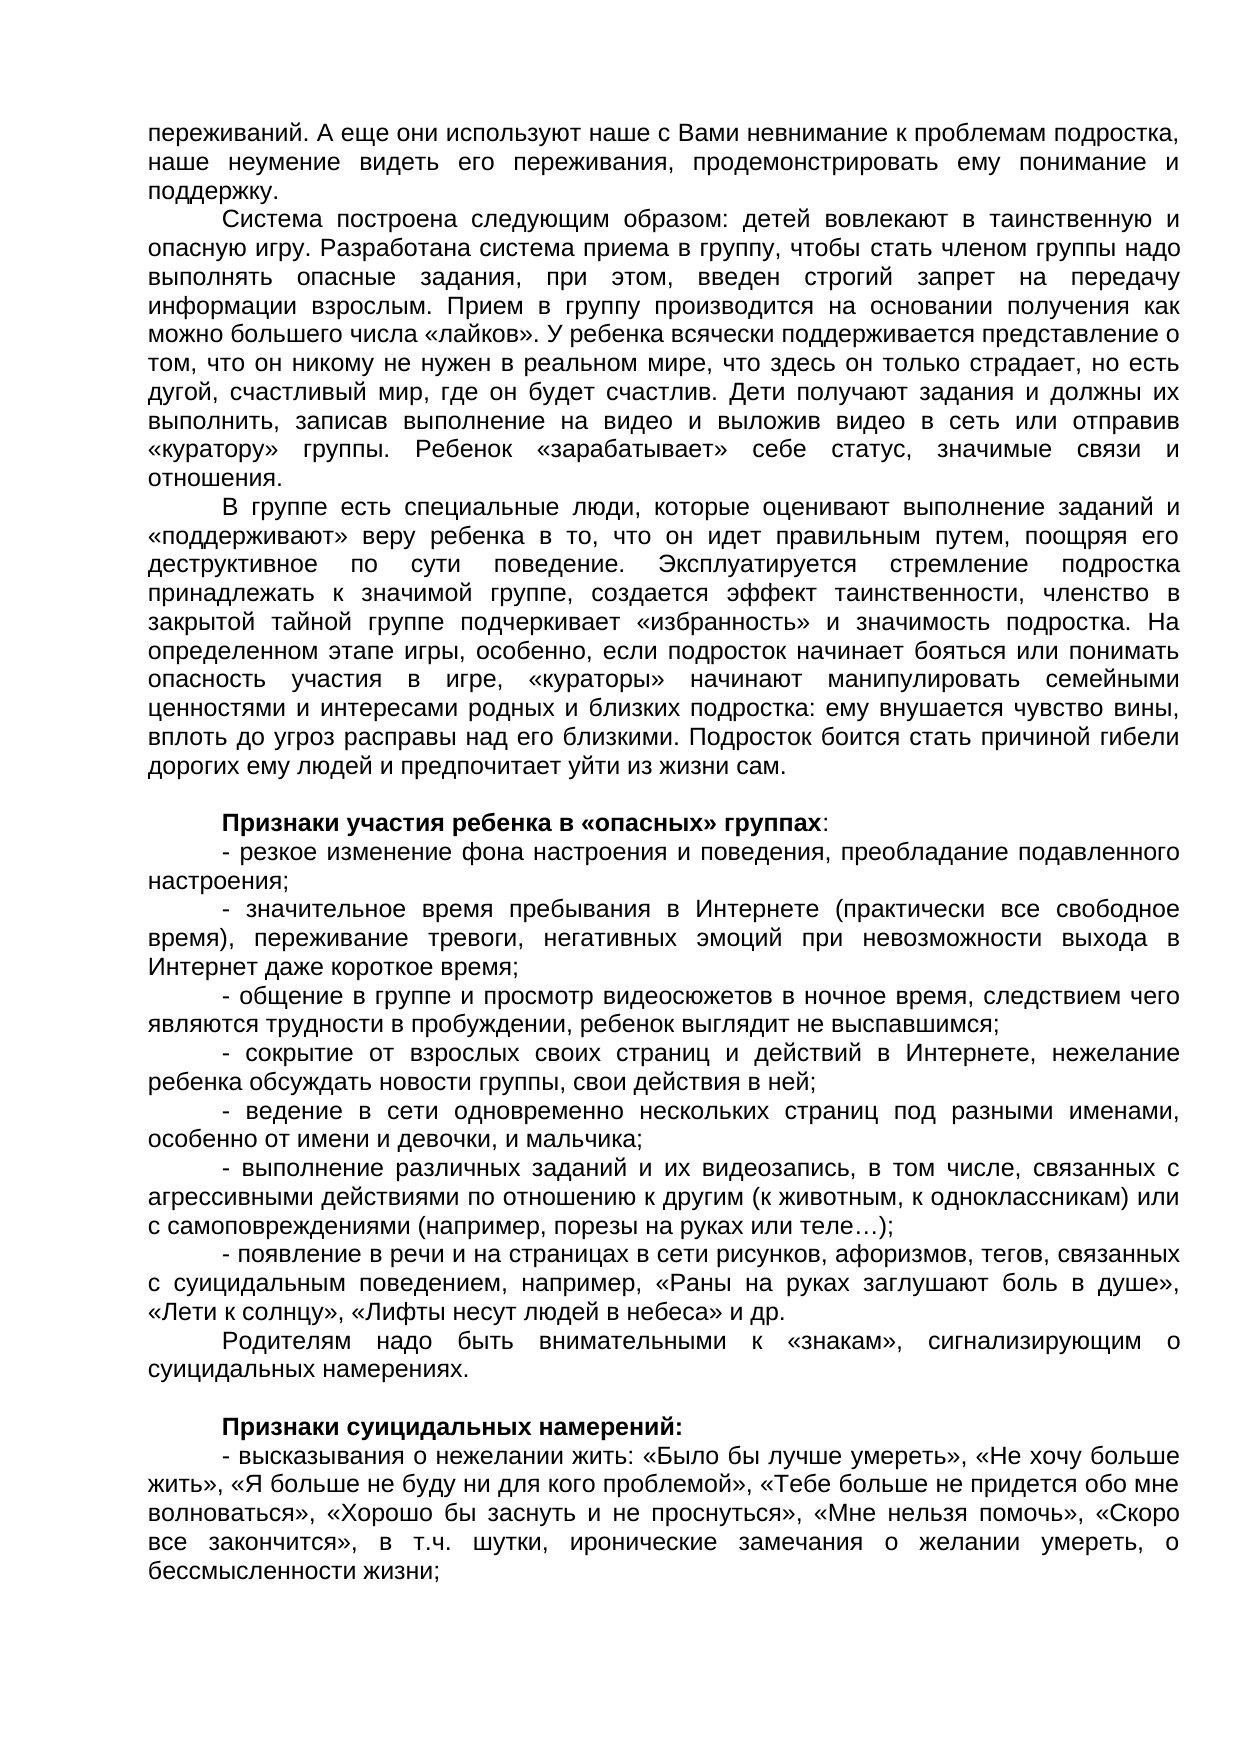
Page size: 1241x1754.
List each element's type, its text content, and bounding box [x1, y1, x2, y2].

text - резкое изменение фона настроения и поведения, преобладание подавленного настроения; [148, 837, 1181, 894]
text Признаки суицидальных намерений: [148, 1412, 1181, 1441]
text В группе есть специальные люди, которые оценивают выполнение заданий и «поддерживают» веру ребенка в то, что он идет правильным путем, поощряя его деструктивное по сути поведение. Эксплуатируется стремление подростка принадлежать к значимой группе, создается эффект таинственности, членство в закрытой тайной группе подчеркивает «избранность» и значимость подростка. На определенном этапе игры, особенно, если подросток начинает бояться или понимать опасность участия в игре, «кураторы» начинают манипулировать семейными ценностями и интересами родных и близких подростка: ему внушается чувство вины, вплоть до угроз расправы над его близкими. Подросток боится стать причиной гибели дорогих ему людей и предпочитает уйти из жизни сам. [148, 492, 1181, 779]
text - значительное время пребывания в Интернете (практически все свободное время), переживание тревоги, негативных эмоций при невозможности выхода в Интернет даже короткое время; [148, 894, 1181, 981]
text - выполнение различных заданий и их видеозапись, в том числе, связанных с агрессивными действиями по отношению к другим (к животным, к одноклассникам) или с самоповреждениями (например, порезы на руках или теле…); [148, 1153, 1181, 1239]
text Признаки участия ребенка в «опасных» группах: [148, 808, 1181, 837]
text - появление в речи и на страницах в сети рисунков, афоризмов, тегов, связанных с суицидальным поведением, например, «Раны на руках заглушают боль в душе», «Лети к солнцу», «Лифты несут людей в небеса» и др. [148, 1239, 1181, 1326]
text Родителям надо быть внимательными к «знакам», сигнализирующим о суицидальных намерениях. [148, 1326, 1181, 1383]
text - общение в группе и просмотр видеосюжетов в ночное время, следствием чего являются трудности в пробуждении, ребенок выглядит не выспавшимся; [148, 981, 1181, 1038]
text - сокрытие от взрослых своих страниц и действий в Интернете, нежелание ребенка обсуждать новости группы, свои действия в ней; [148, 1038, 1181, 1096]
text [148, 118, 1181, 204]
text Система построена следующим образом: детей вовлекают в таинственную и опасную игру. Разработана система приема в группу, чтобы стать членом группы надо выполнять опасные задания, при этом, введен строгий запрет на передачу информации взрослым. Прием в группу производится на основании получения как можно большего числа «лайков». У ребенка всячески поддерживается представление о том, что он никому не нужен в реальном мире, что здесь он только страдает, но есть дугой, счастливый мир, где он будет счастлив. Дети получают задания и должны их выполнить, записав выполнение на видео и выложив видео в сеть или отправив «куратору» группы. Ребенок «зарабатывает» себе статус, значимые связи и отношения. [148, 204, 1181, 492]
text - ведение в сети одновременно нескольких страниц под разными именами, особенно от имени и девочки, и мальчика; [148, 1096, 1181, 1153]
text - высказывания о нежелании жить: «Было бы лучше умереть», «Не хочу больше жить», «Я больше не буду ни для кого проблемой», «Тебе больше не придется обо мне волноваться», «Хорошо бы заснуть и не проснуться», «Мне нельзя помочь», «Скоро все закончится», в т.ч. шутки, иронические замечания о желании умереть, о бессмысленности жизни; [148, 1441, 1181, 1584]
